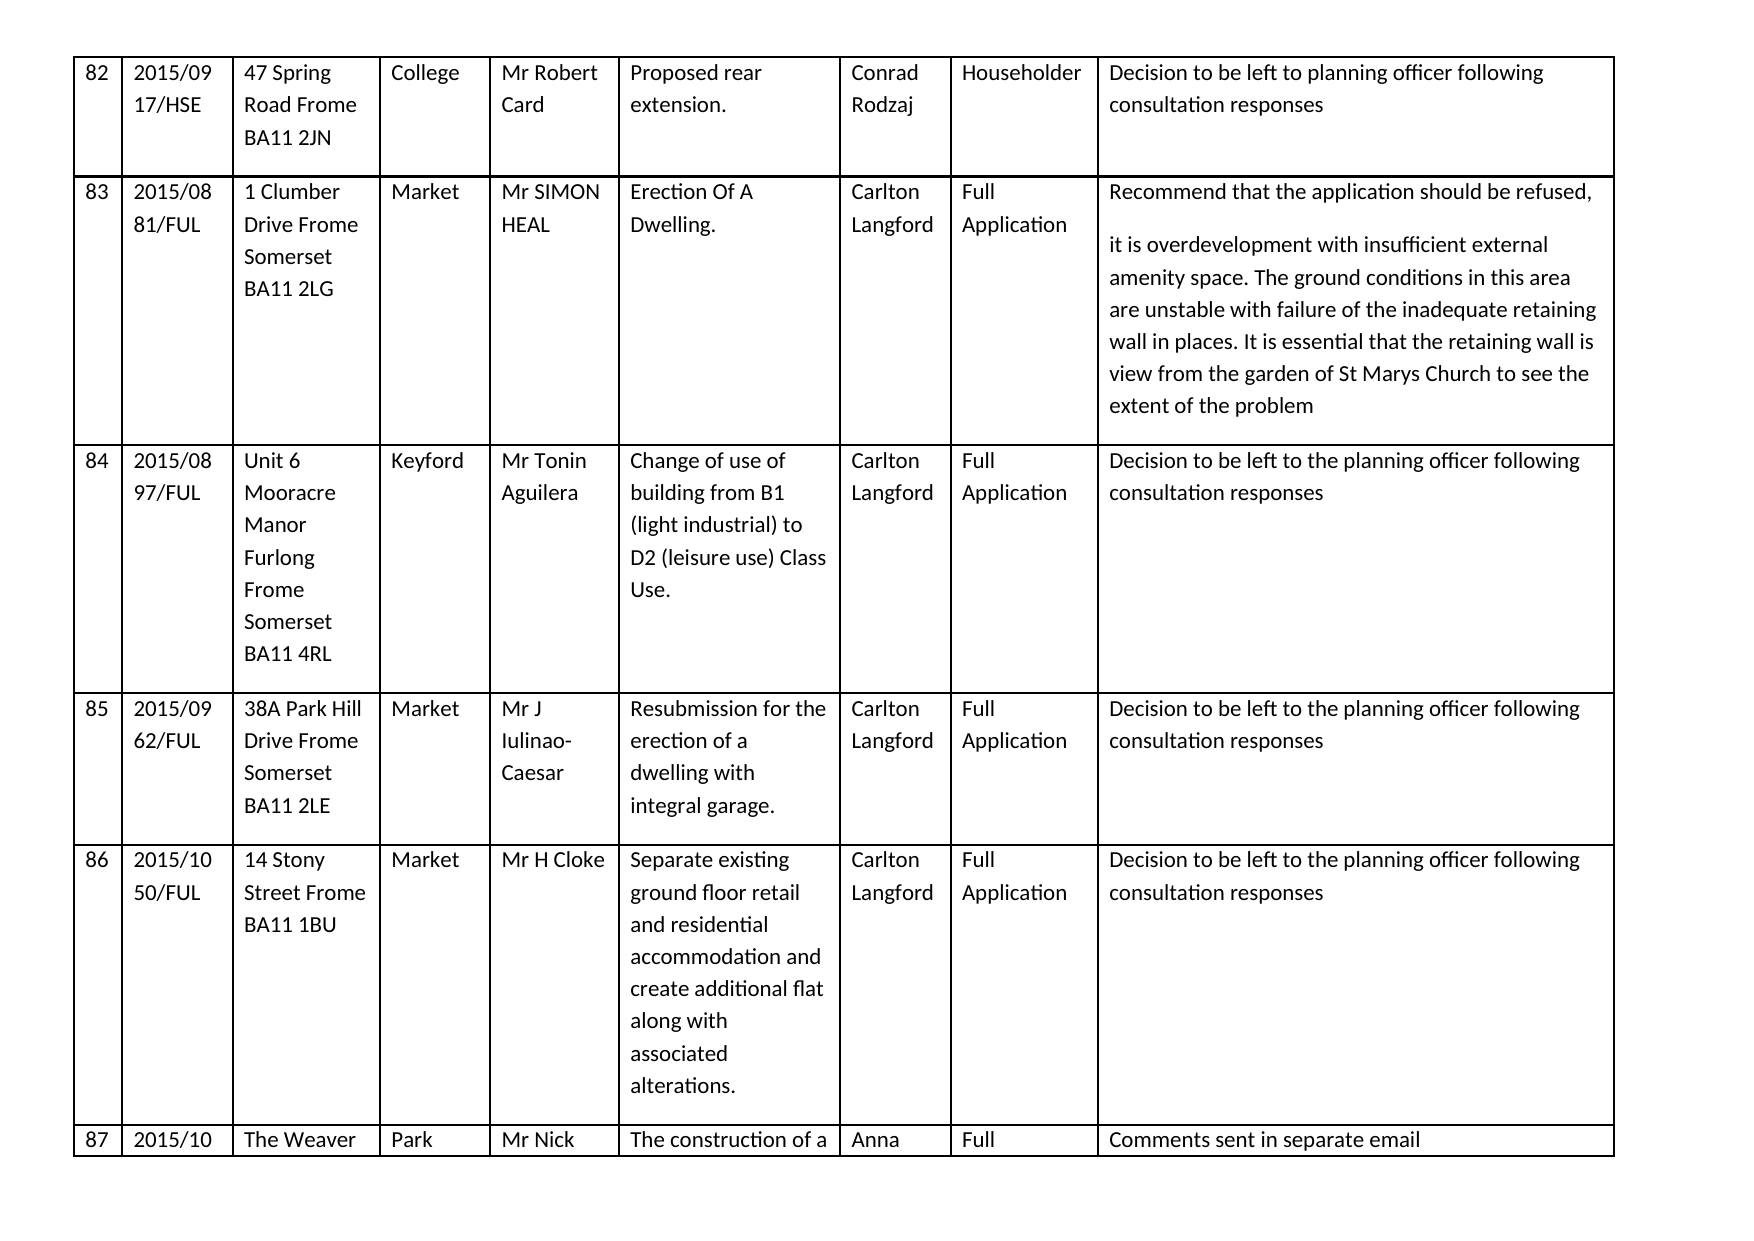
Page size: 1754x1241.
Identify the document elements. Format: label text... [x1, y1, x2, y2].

table_cell Resubmission for the erection of a dwelling with integral garage. [620, 694, 839, 843]
table_cell 14 Stony Street Frome BA11 1BU [234, 846, 379, 1123]
table_cell 84 [75, 446, 121, 692]
table_cell Full Application [952, 694, 1097, 843]
table_cell Mr SIMON HEAL [491, 178, 618, 444]
table_cell Mr H Cloke [491, 846, 618, 1123]
table_cell 2015/0962/FUL [123, 694, 232, 843]
table_cell Keyford [381, 446, 489, 692]
table_header 47 Spring Road Frome BA11 2JN [234, 58, 379, 175]
table_cell Market [381, 178, 489, 444]
table_cell Separate existing ground floor retail and residential accommodation and create additional flat along with associated alterations. [620, 846, 839, 1123]
table_cell 38A Park Hill Drive Frome Somerset BA11 2LE [234, 694, 379, 843]
table_cell Decision to be left to the planning officer following consultation responses [1099, 694, 1613, 843]
table_header Mr Robert Card [491, 58, 618, 175]
table_cell Carlton Langford [841, 694, 950, 843]
table_header Householder [952, 58, 1097, 175]
table_cell Erection Of A Dwelling. [620, 178, 839, 444]
table_cell 86 [75, 846, 121, 1123]
table_cell Full Application [952, 178, 1097, 444]
table_cell Carlton Langford [841, 178, 950, 444]
table_cell 2015/1027/FUL [123, 1126, 232, 1155]
table_cell Park [381, 1126, 489, 1155]
table_header College [381, 58, 489, 175]
table_cell 87 [75, 1126, 121, 1155]
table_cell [1099, 1126, 1613, 1155]
table_cell 85 [75, 694, 121, 843]
table_cell Carlton Langford [841, 446, 950, 692]
table_cell Unit 6 Mooracre Manor Furlong Frome Somerset BA11 4RL [234, 446, 379, 692]
table_cell 83 [75, 178, 121, 444]
table_cell Mr Nick Charlton [491, 1126, 618, 1155]
table_cell 1 Clumber Drive Frome Somerset BA11 2LG [234, 178, 379, 444]
table_cell Full Application [952, 1126, 1097, 1155]
table_cell Mr Tonin Aguilera [491, 446, 618, 692]
table_cell Carlton Langford [841, 846, 950, 1123]
table_header 82 [75, 58, 121, 175]
table_cell Market [381, 846, 489, 1123]
table_cell Full Application [952, 846, 1097, 1123]
table_header Decision to be left to planning officer following consultation responses [1099, 58, 1613, 175]
table_cell Mr J Iulinao-Caesar [491, 694, 618, 843]
table_cell Decision to be left to the planning officer following consultation responses [1099, 446, 1613, 692]
table_cell 2015/0881/FUL [123, 178, 232, 444]
table_cell Anna Clark [841, 1126, 950, 1155]
table_cell 2015/0897/FUL [123, 446, 232, 692]
table_cell Change of use of building from B1 (light industrial) to D2 (leisure use) Class Use. [620, 446, 839, 692]
table_header Proposed rear extension. [620, 58, 839, 175]
table_cell 2015/1050/FUL [123, 846, 232, 1123]
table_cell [620, 1126, 839, 1155]
table_header Conrad Rodzaj [841, 58, 950, 175]
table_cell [234, 1126, 379, 1155]
table_cell Recommend that the application should be refused, it is overdevelopment with insufficient external amenity space. The ground conditions in this area are unstable with failure of the inadequate retaining wall in places. It is essential that the retaining wall is view from the garden of St Marys Church to see the extent of the problem [1099, 178, 1613, 444]
table_cell Decision to be left to the planning officer following consultation responses [1099, 846, 1613, 1123]
table_cell Market [381, 694, 489, 843]
table_cell Full Application [952, 446, 1097, 692]
table_header 2015/0917/HSE [123, 58, 232, 175]
